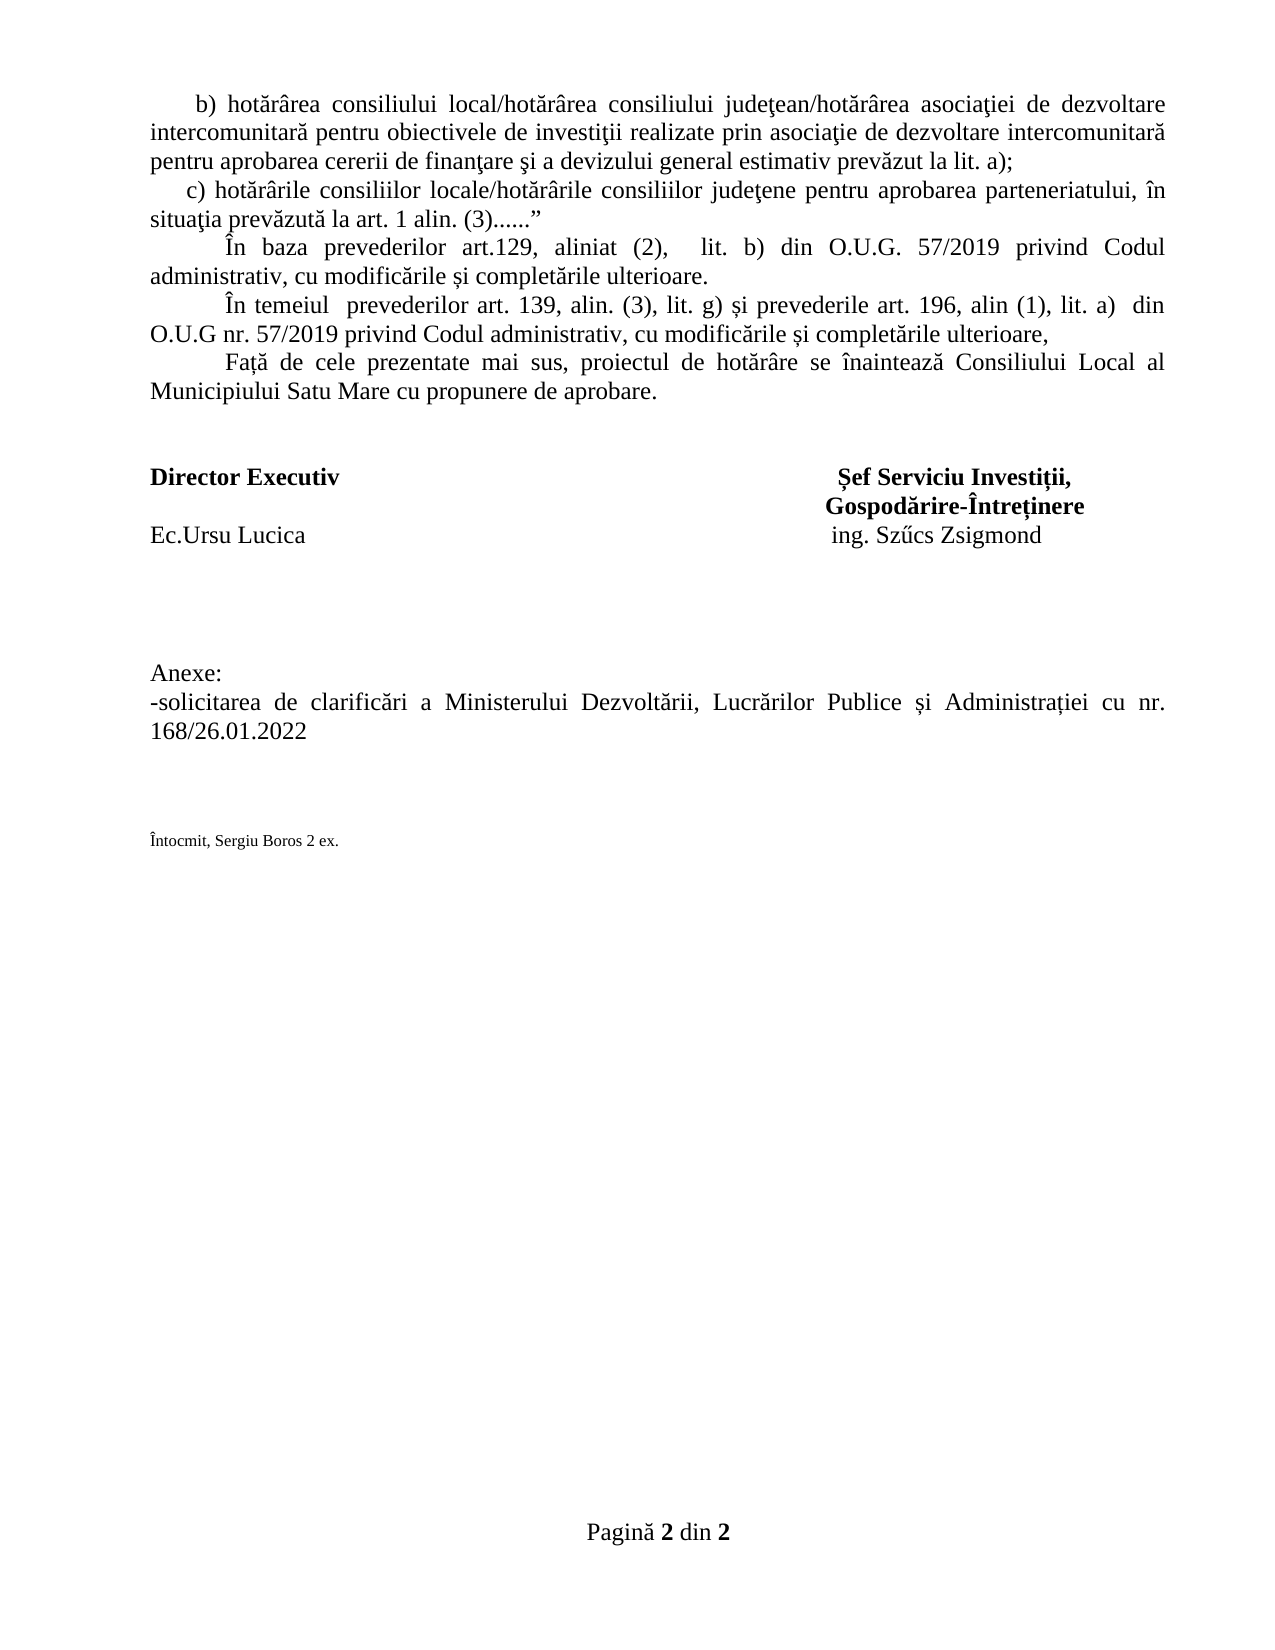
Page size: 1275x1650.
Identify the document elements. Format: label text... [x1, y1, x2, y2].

text -solicitarea de clarificări a Ministerului Dezvoltării, Lucrărilor Publice și Administrației cu nr. 168/26.01.2022 [150, 687, 1167, 745]
text c) hotărârile consiliilor locale/hotărârile consiliilor judeţene pentru aprobarea parteneriatului, în situaţia prevăzută la art. 1 alin. (3)......” [150, 175, 1167, 232]
text Față de cele prezentate mai sus, proiectul de hotărâre se înaintează Consiliului Local al Municipiului Satu Mare cu propunere de aprobare. [150, 347, 1167, 405]
text Întocmit, Sergiu Boros 2 ex. [150, 831, 1167, 850]
text b) hotărârea consiliului local/hotărârea consiliului judeţean/hotărârea asociaţiei de dezvoltare intercomunitară pentru obiectivele de investiţii realizate prin asociaţie de dezvoltare intercomunitară pentru aprobarea cererii de finanţare şi a devizului general estimativ prevăzut la lit. a); [150, 89, 1167, 175]
text În temeiul prevederilor art. 139, alin. (3), lit. g) și prevederile art. 196, alin (1), lit. a) din O.U.G nr. 57/2019 privind Codul administrativ, cu modificările și completările ulterioare, [150, 290, 1167, 347]
text În baza prevederilor art.129, aliniat (2), lit. b) din O.U.G. 57/2019 privind Codul administrativ, cu modificările și completările ulterioare. [150, 232, 1167, 290]
text Anexe: [150, 658, 1167, 687]
text Director Executiv Șef Serviciu Investiții, Gospodărire-Întreținere Ec.Ursu Lucica ing. Szűcs Zsigmond [150, 462, 1167, 577]
